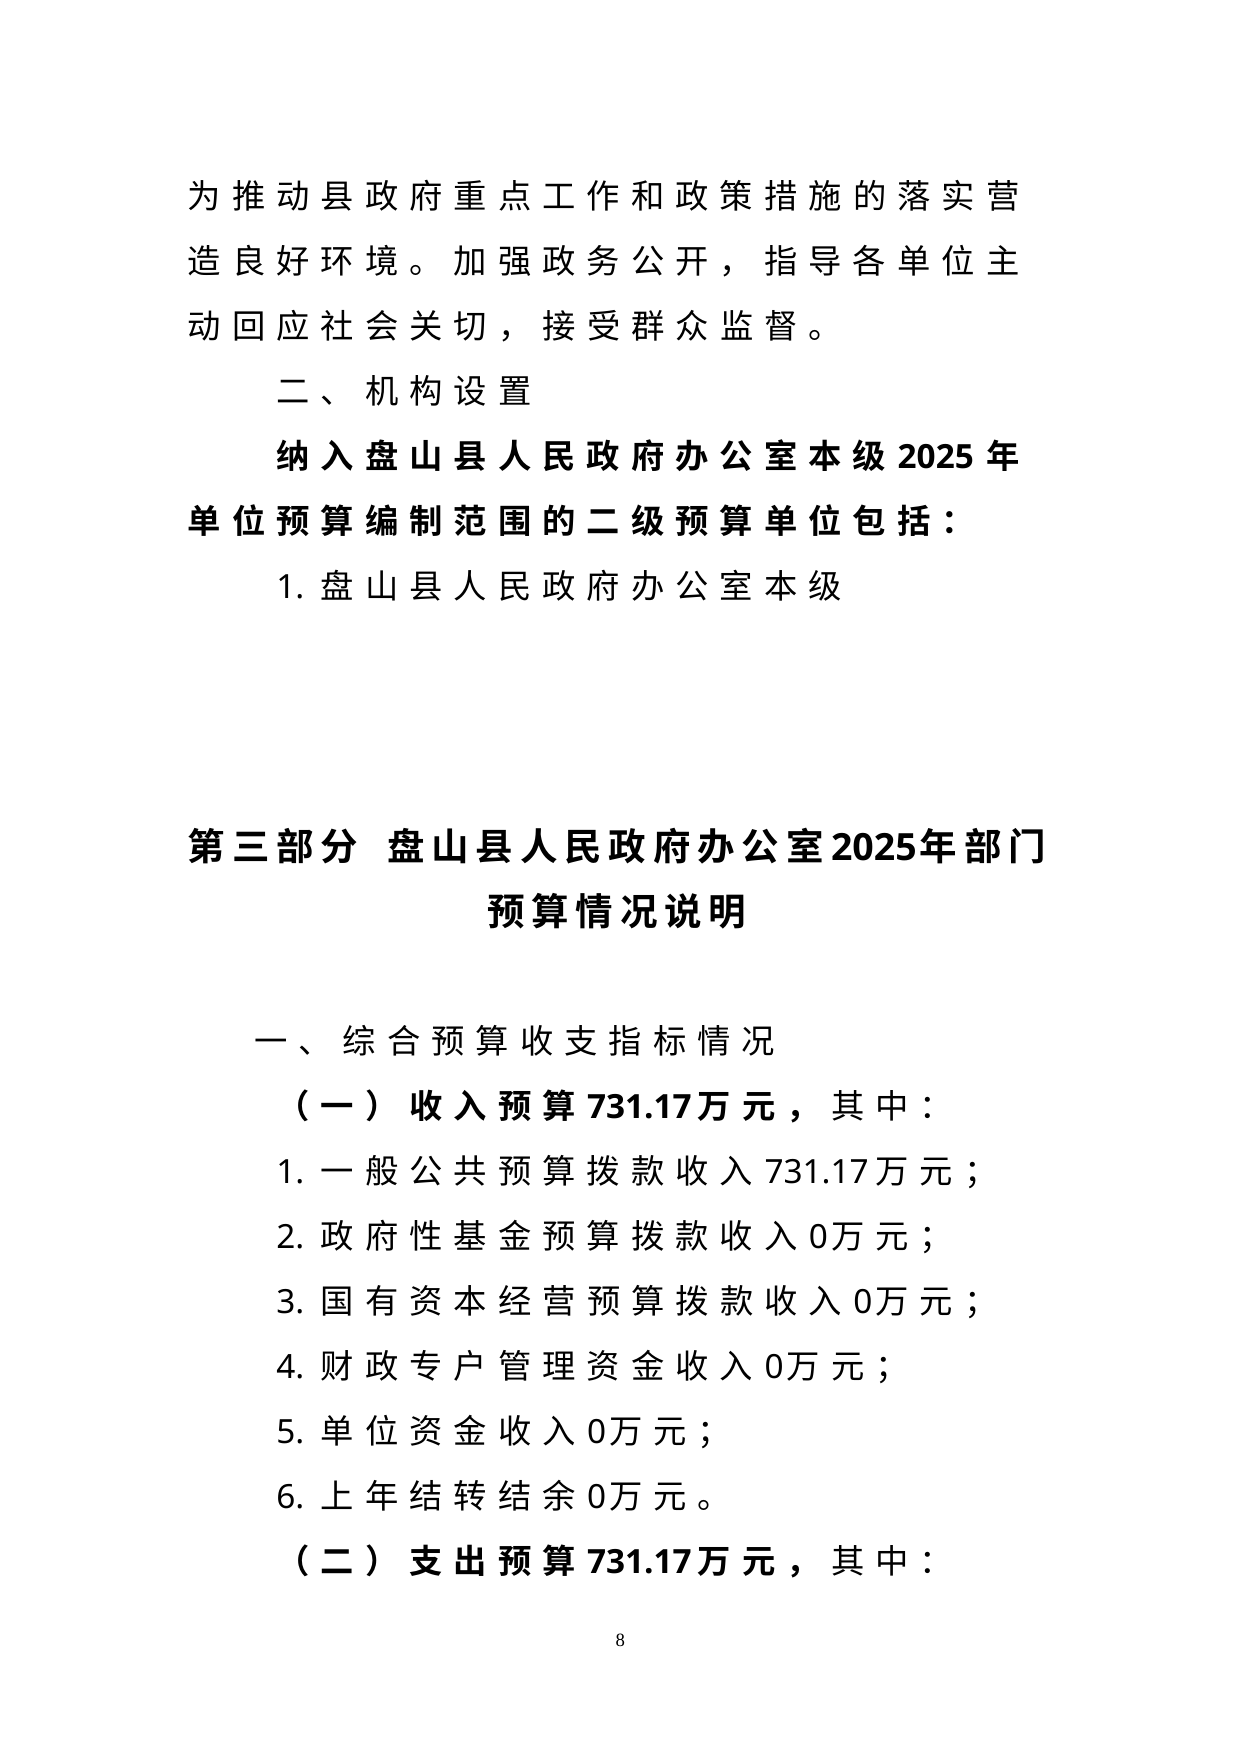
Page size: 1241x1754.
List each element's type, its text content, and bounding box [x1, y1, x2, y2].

text 1.盘山县人民政府办公室本级 [187, 552, 1053, 617]
text （一）收入预算731.17万元，其中： [187, 1072, 1053, 1137]
text 二、机构设置 [187, 357, 1053, 422]
text 6.上年结转结余0万元。 [187, 1462, 1053, 1527]
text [187, 162, 1053, 357]
text 预算情况说明 [187, 877, 1053, 942]
text 4.财政专户管理资金收入0万元； [255, 1332, 1053, 1397]
text 2.政府性基金预算拨款收入0万元； [187, 1202, 1053, 1267]
text 一、综合预算收支指标情况 [187, 1007, 1053, 1072]
text （二）支出预算731.17万元，其中： [255, 1527, 1053, 1592]
text 纳入盘山县人民政府办公室本级2025年单位预算编制范围的二级预算单位包括： [187, 422, 1053, 552]
text 第三部分 盘山县人民政府办公室2025年部门 [187, 812, 1053, 877]
text 5.单位资金收入0万元； [187, 1397, 1053, 1462]
text 1.一般公共预算拨款收入731.17万元； [187, 1137, 1053, 1202]
text 3.国有资本经营预算拨款收入0万元； [255, 1267, 1053, 1332]
